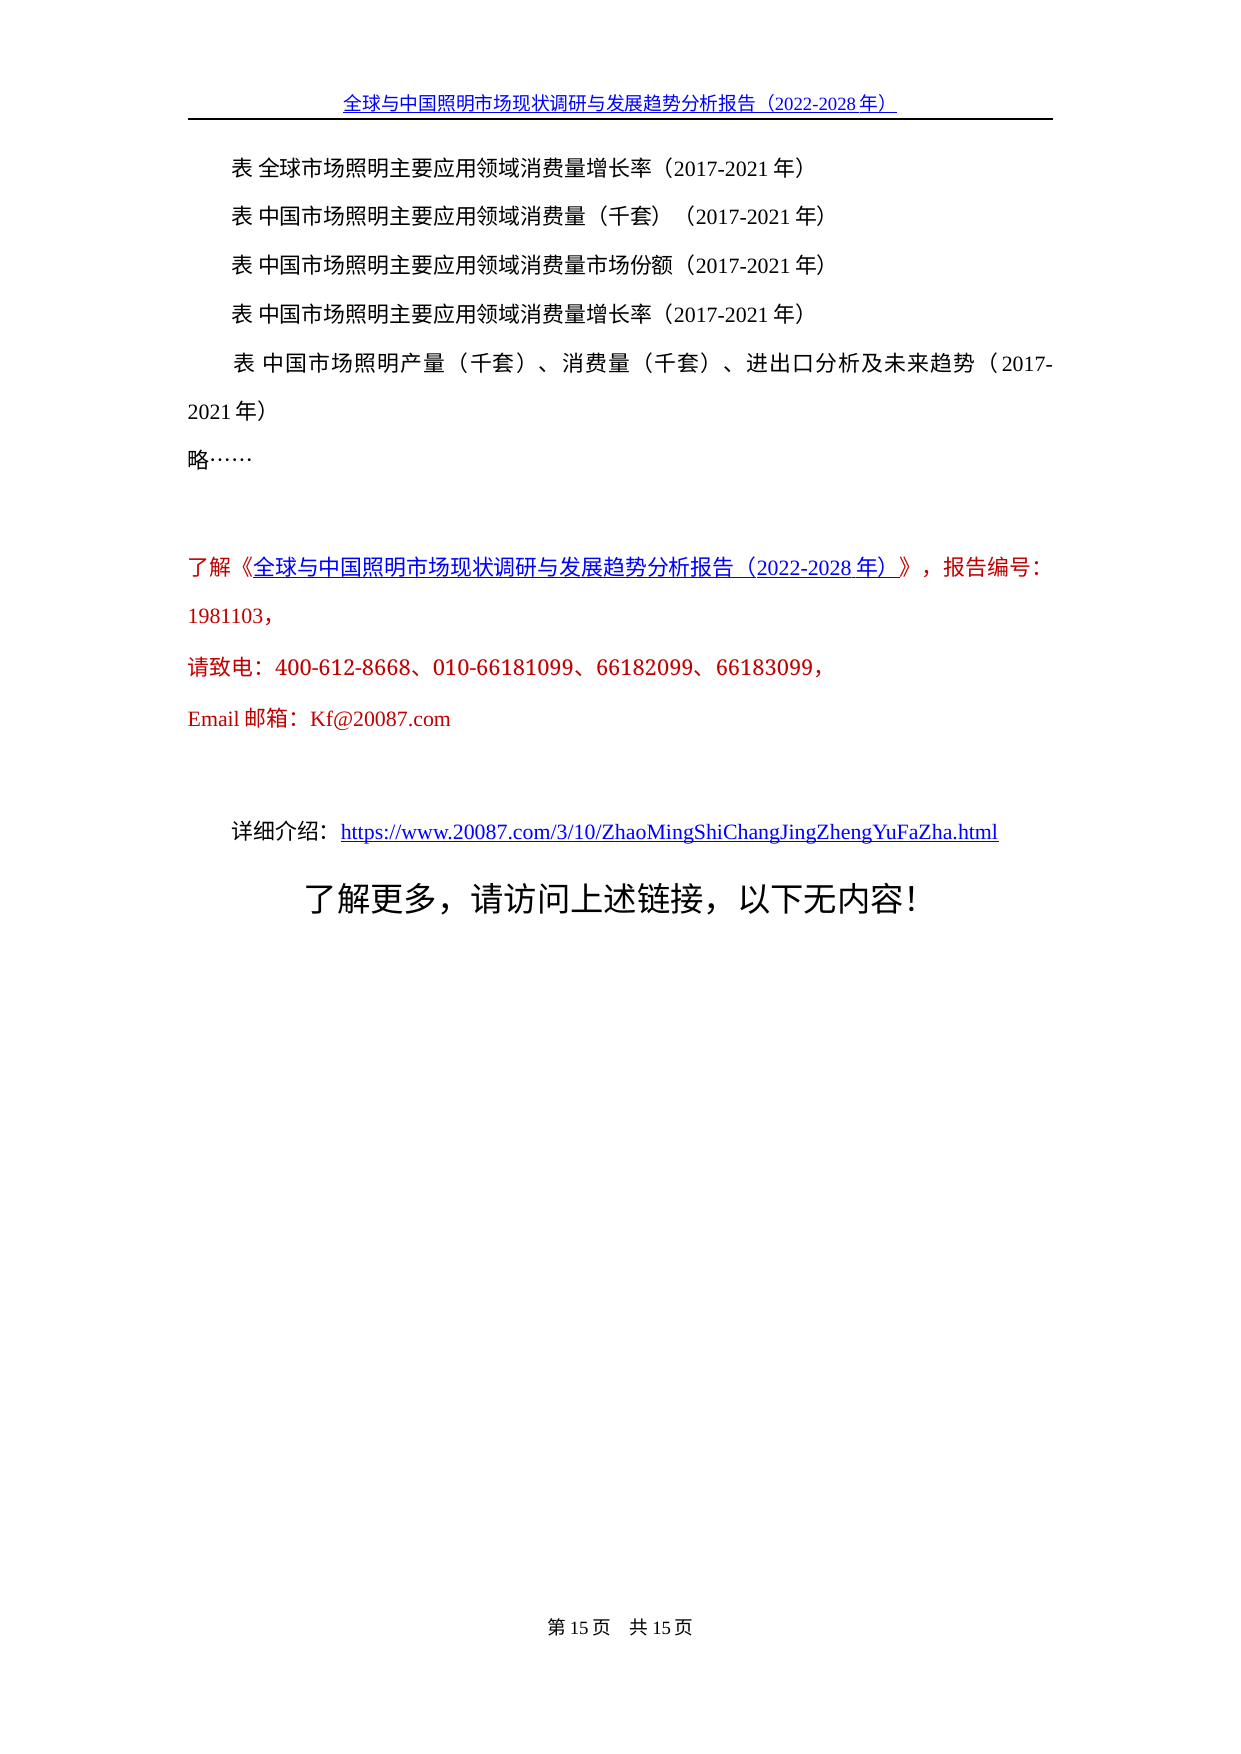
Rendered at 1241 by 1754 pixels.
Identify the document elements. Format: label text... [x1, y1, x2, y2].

title 了解更多，请访问上述链接，以下无内容！ [187, 864, 1053, 929]
text 了解《全球与中国照明市场现状调研与发展趋势分析报告（2022-2028年）》，报告编号：1981103， [187, 549, 1053, 630]
text 请致电：400-612-8668、010-66181099、66182099、66183099， [187, 649, 1053, 682]
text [187, 150, 1053, 475]
text Email邮箱：Kf@20087.com [187, 701, 1053, 733]
text 详细介绍：https://www.20087.com/3/10/ZhaoMingShiChangJingZhengYuFaZha.html [187, 814, 1053, 846]
